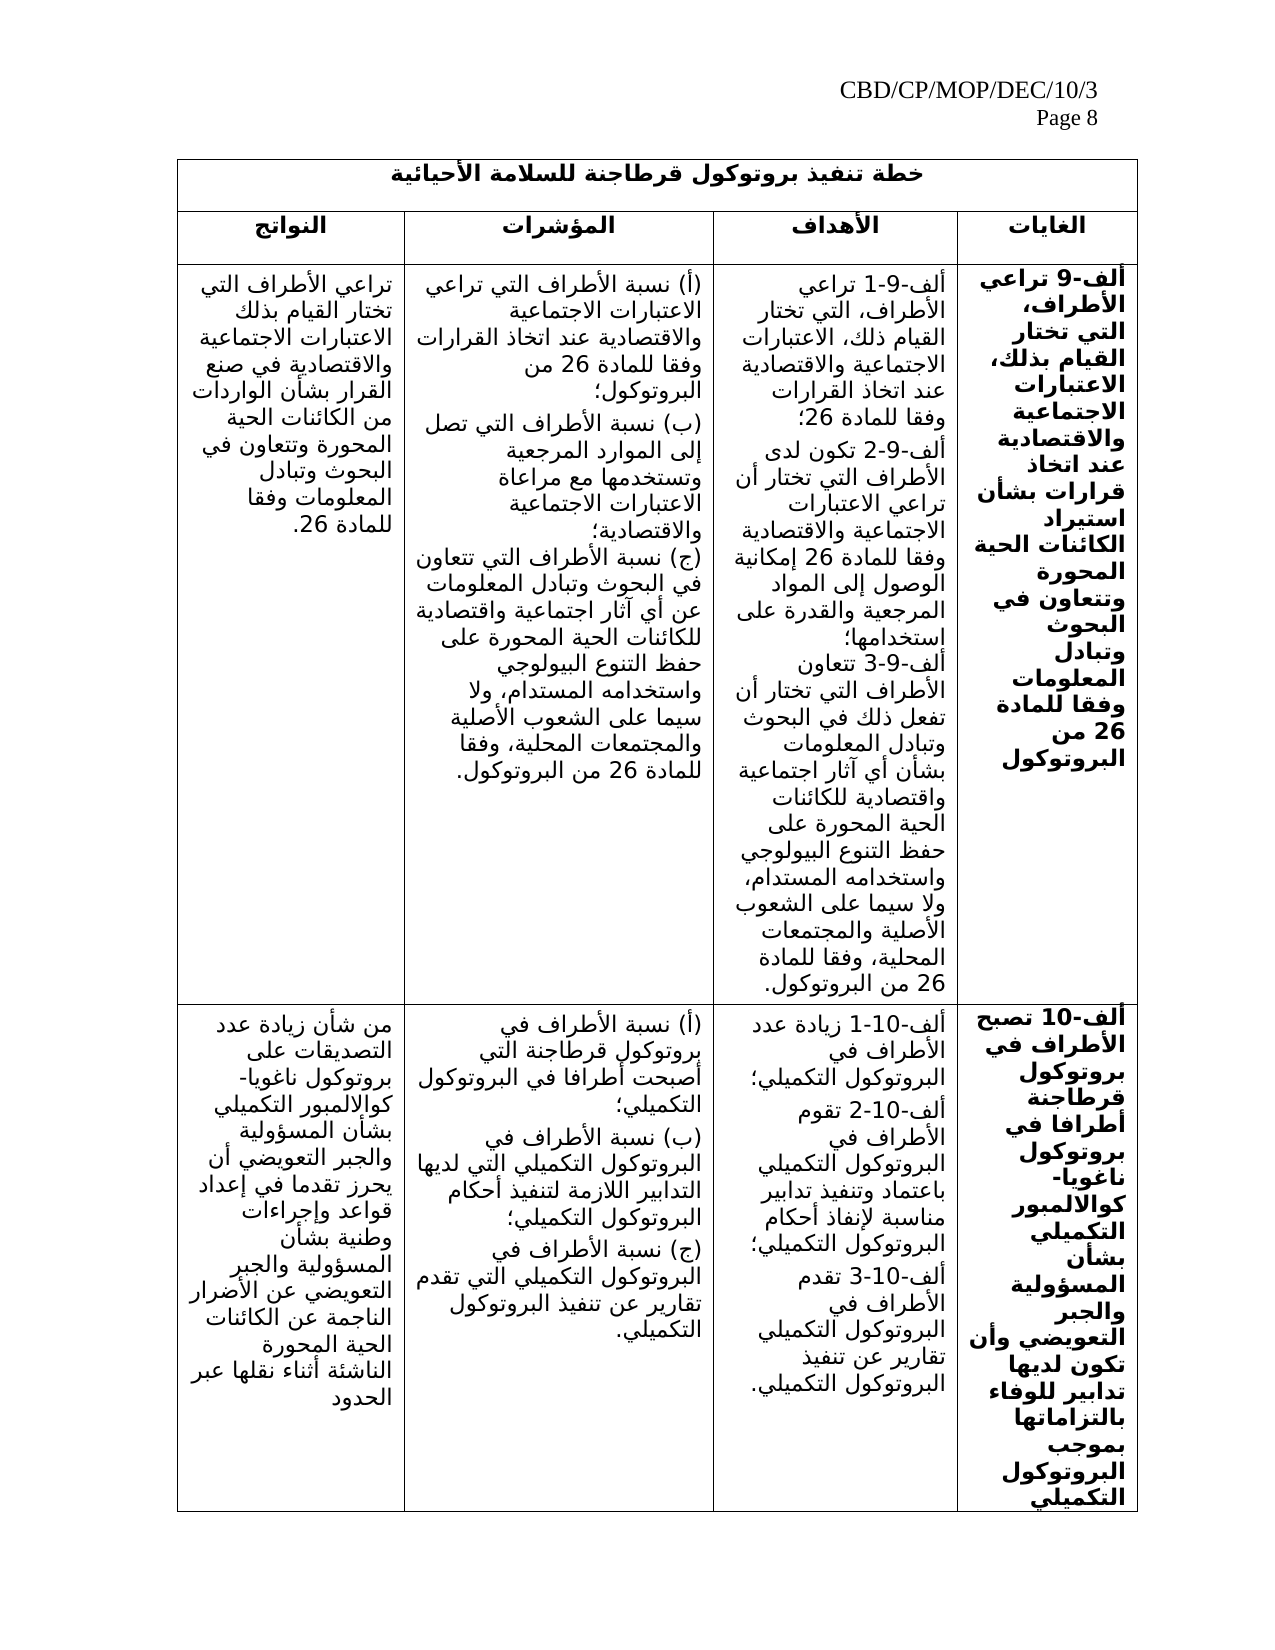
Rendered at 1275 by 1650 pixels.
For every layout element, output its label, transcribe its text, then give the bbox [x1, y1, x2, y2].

table_cell من شأن زيادة عدد التصديقات على بروتوكول ناغويا-كوالالمبور التكميلي بشأن المسؤولية والجبر التعويضي أن يحرز تقدما في إعداد قواعد وإجراءات وطنية بشأن المسؤولية والجبر التعويضي عن الأضرار الناجمة عن الكائنات الحية المحورة الناشئة أثناء نقلها عبر الحدود [178, 1005, 404, 1511]
table_cell (أ) نسبة الأطراف التي تراعي الاعتبارات الاجتماعية والاقتصادية عند اتخاذ القرارات وفقا للمادة 26 من البروتوكول؛ (ب) نسبة الأطراف التي تصل إلى الموارد المرجعية وتستخدمها مع مراعاة الاعتبارات الاجتماعية والاقتصادية؛ (ج) نسبة الأطراف التي تتعاون في البحوث وتبادل المعلومات عن أي آثار اجتماعية واقتصادية للكائنات الحية المحورة على حفظ التنوع البيولوجي واستخدامه المستدام، ولا سيما على الشعوب الأصلية والمجتمعات المحلية، وفقا للمادة 26 من البروتوكول. [405, 265, 713, 1003]
table_cell النواتج [178, 212, 404, 264]
table_cell المؤشرات [405, 212, 713, 264]
table_cell ألف-9-1 تراعي الأطراف، التي تختار القيام ذلك، الاعتبارات الاجتماعية والاقتصادية عند اتخاذ القرارات وفقا للمادة 26؛ ألف-9-2 تكون لدى الأطراف التي تختار أن تراعي الاعتبارات الاجتماعية والاقتصادية وفقا للمادة 26 إمكانية الوصول إلى المواد المرجعية والقدرة على استخدامها؛ ألف-9-3 تتعاون الأطراف التي تختار أن تفعل ذلك في البحوث وتبادل المعلومات بشأن أي آثار اجتماعية واقتصادية للكائنات الحية المحورة على حفظ التنوع البيولوجي واستخدامه المستدام، ولا سيما على الشعوب الأصلية والمجتمعات المحلية، وفقا للمادة 26 من البروتوكول. [714, 265, 957, 1003]
table_cell الغايات [958, 212, 1137, 264]
table_header خطة تنفيذ بروتوكول قرطاجنة للسلامة الأحيائية [178, 160, 1137, 211]
table_cell الأهداف [714, 212, 957, 264]
table_cell ألف-10-1 زيادة عدد الأطراف في البروتوكول التكميلي؛ ألف-10-2 تقوم الأطراف في البروتوكول التكميلي باعتماد وتنفيذ تدابير مناسبة لإنفاذ أحكام البروتوكول التكميلي؛ ألف-10-3 تقدم الأطراف في البروتوكول التكميلي تقارير عن تنفيذ البروتوكول التكميلي. [714, 1005, 957, 1511]
table_cell ألف-10 تصبح الأطراف في بروتوكول قرطاجنة أطرافا في بروتوكول ناغويا-كوالالمبور التكميلي بشأن المسؤولية والجبر التعويضي وأن تكون لديها تدابير للوفاء بالتزاماتها بموجب البروتوكول التكميلي [958, 1005, 1137, 1511]
table_cell تراعي الأطراف التي تختار القيام بذلك الاعتبارات الاجتماعية والاقتصادية في صنع القرار بشأن الواردات من الكائنات الحية المحورة وتتعاون في البحوث وتبادل المعلومات وفقا للمادة 26. [178, 265, 404, 1003]
table_cell ألف-9 تراعي الأطراف، التي تختار القيام بذلك، الاعتبارات الاجتماعية والاقتصادية عند اتخاذ قرارات بشأن استيراد الكائنات الحية المحورة وتتعاون في البحوث وتبادل المعلومات وفقا للمادة 26 من البروتوكول [958, 265, 1137, 1003]
table_cell (أ) نسبة الأطراف في بروتوكول قرطاجنة التي أصبحت أطرافا في البروتوكول التكميلي؛ (ب) نسبة الأطراف في البروتوكول التكميلي التي لديها التدابير اللازمة لتنفيذ أحكام البروتوكول التكميلي؛ (ج) نسبة الأطراف في البروتوكول التكميلي التي تقدم تقارير عن تنفيذ البروتوكول التكميلي. [405, 1005, 713, 1511]
